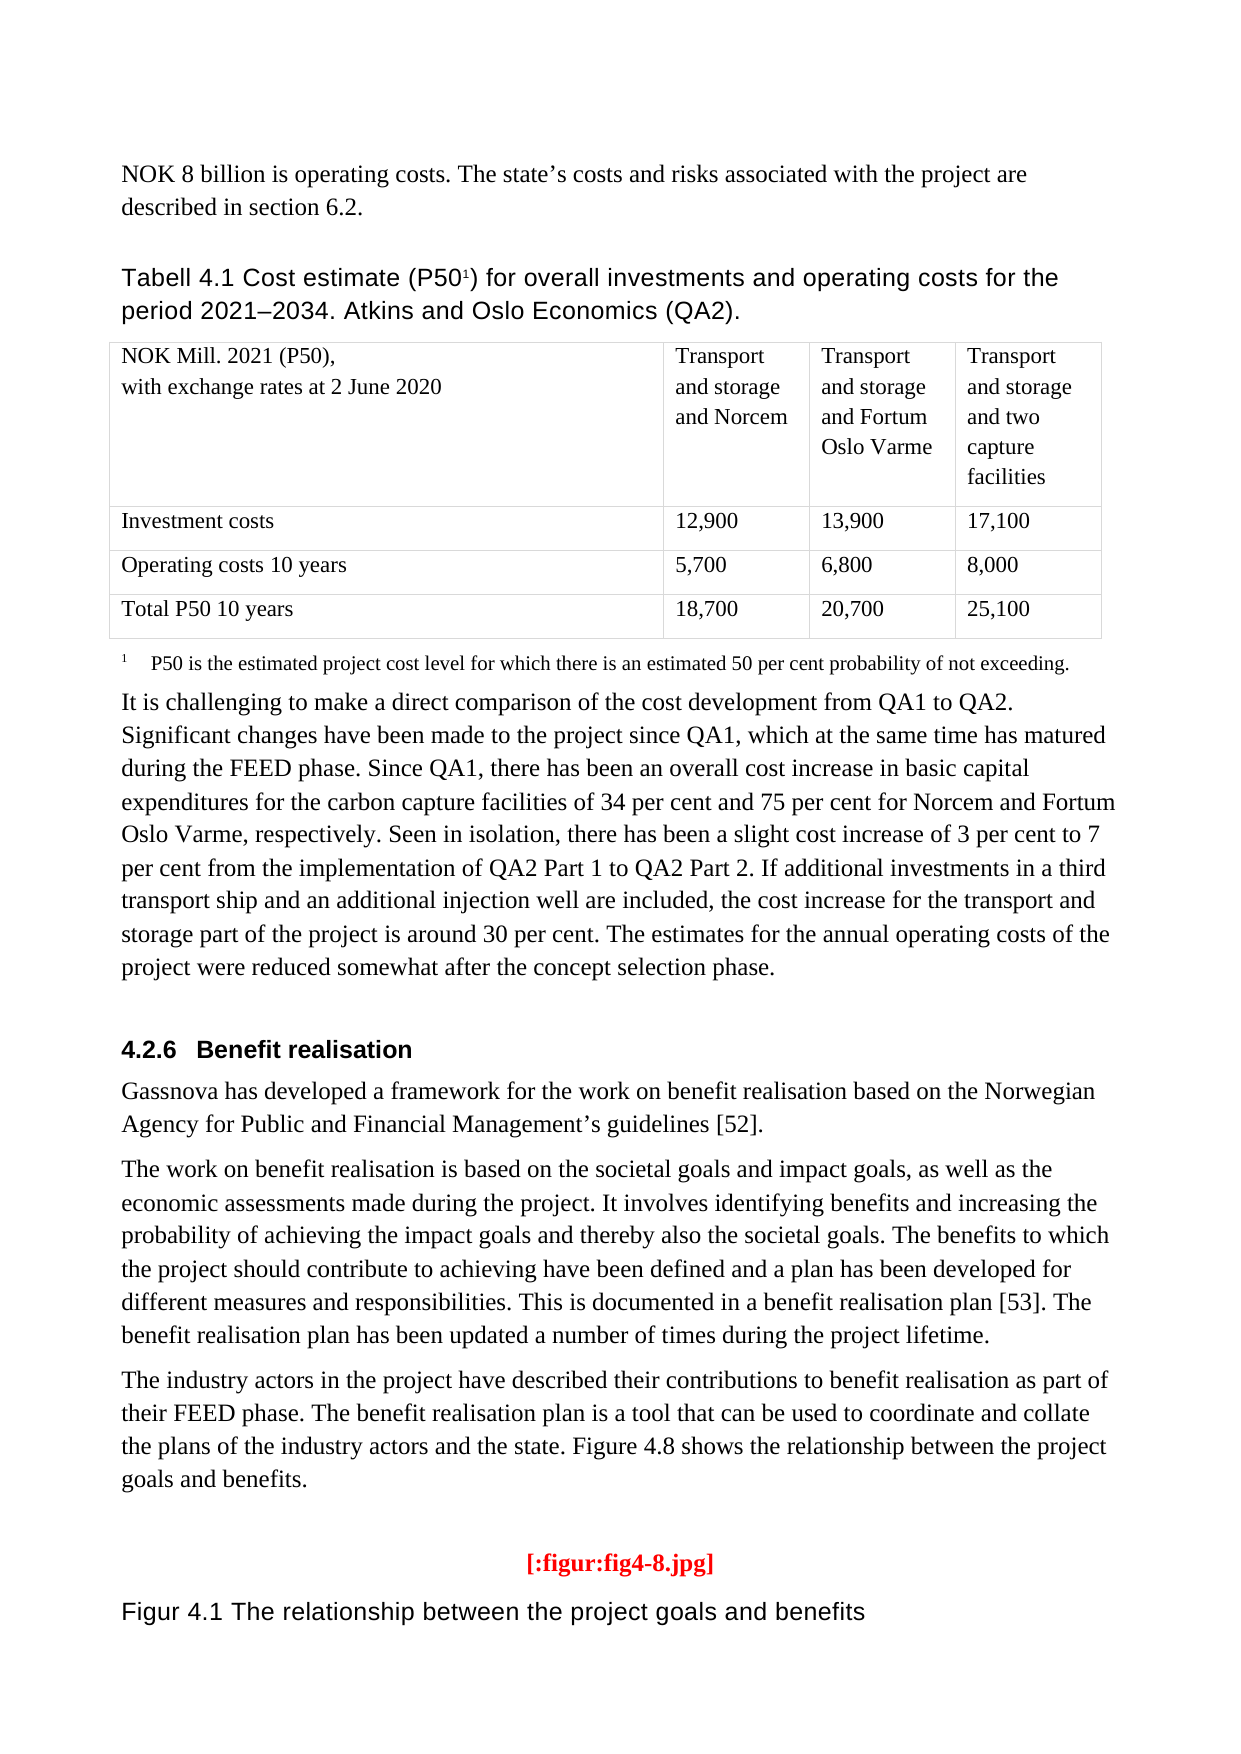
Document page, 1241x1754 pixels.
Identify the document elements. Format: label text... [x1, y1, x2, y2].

table_cell 25,100 [956, 595, 1101, 637]
table_cell 12,900 [664, 507, 809, 550]
table_cell 20,700 [810, 595, 955, 637]
text Gassnova has developed a framework for the work on benefit realisation based on the Norwegian Agency for Public and Financial Management’s guidelines [52]. [121, 1076, 1119, 1138]
table_cell 13,900 [810, 507, 955, 550]
text The relationship between the project goals and benefits [121, 1597, 1119, 1626]
text 1 P50 is the estimated project cost level for which there is an estimated 50 per cent probability of not exceeding. [121, 651, 1119, 675]
text The work on benefit realisation is based on the societal goals and impact goals, as well as the economic assessments made during the project. It involves identifying benefits and increasing the probability of achieving the impact goals and thereby also the societal goals. The benefits to which the project should contribute to achieving have been defined and a plan has been developed for different measures and responsibilities. This is documented in a benefit realisation plan [53]. The benefit realisation plan has been updated a number of times during the project lifetime. [121, 1154, 1119, 1348]
subtitle Benefit realisation [121, 1035, 1119, 1063]
text The industry actors in the project have described their contributions to benefit realisation as part of their FEED phase. The benefit realisation plan is a tool that can be used to coordinate and collate the plans of the industry actors and the state. Figure 4.8 shows the relationship between the project goals and benefits. [121, 1365, 1119, 1493]
table_cell Investment costs [110, 507, 663, 550]
table_header NOK Mill. 2021 (P50), with exchange rates at 2 June 2020 [110, 343, 663, 506]
table_header Transport and storage and Fortum Oslo Varme [810, 343, 955, 506]
text It is challenging to make a direct comparison of the cost development from QA1 to QA2. Significant changes have been made to the project since QA1, which at the same time has matured during the FEED phase. Since QA1, there has been an overall cost increase in basic capital expenditures for the carbon capture facilities of 34 per cent and 75 per cent for Norcem and Fortum Oslo Varme, respectively. Seen in isolation, there has been a slight cost increase of 3 per cent to 7 per cent from the implementation of QA2 Part 1 to QA2 Part 2. If additional investments in a third transport ship and an additional injection well are included, the cost increase for the transport and storage part of the project is around 30 per cent. The estimates for the annual operating costs of the project were reduced somewhat after the concept selection phase. [121, 687, 1119, 980]
table_cell Operating costs 10 years [110, 551, 663, 594]
table_cell 8,000 [956, 551, 1101, 594]
table_cell 18,700 [664, 595, 809, 637]
table_cell Total P50 10 years [110, 595, 663, 637]
table_header Transport and storage and two capture facilities [956, 343, 1101, 506]
table_cell 17,100 [956, 507, 1101, 550]
text [:figur:fig4-8.jpg] [121, 1551, 1119, 1576]
text Cost estimate (P501) for overall investments and operating costs for the period 2021–2034. Atkins and Oslo Economics (QA2). [121, 263, 1119, 325]
table_cell 6,800 [810, 551, 955, 594]
table_cell 5,700 [664, 551, 809, 594]
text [121, 159, 1119, 221]
table_header Transport and storage and Norcem [664, 343, 809, 506]
